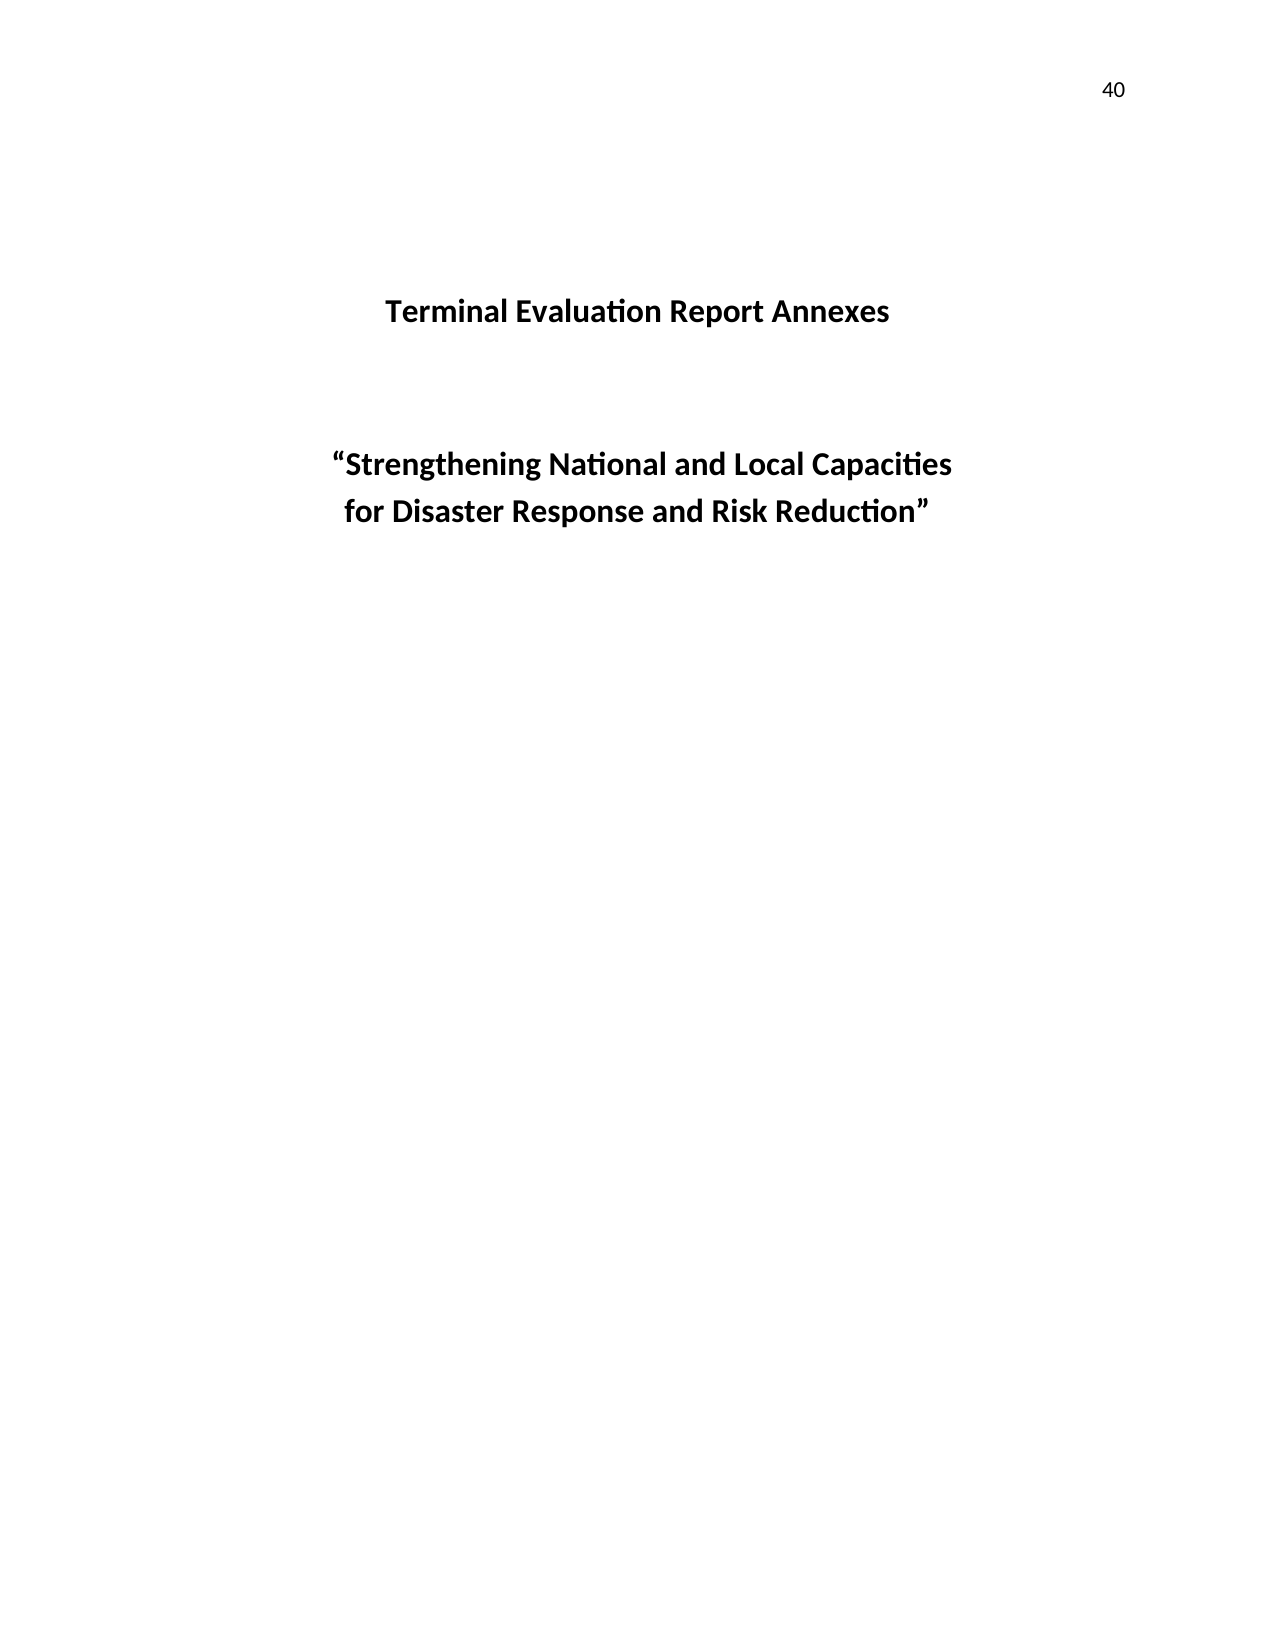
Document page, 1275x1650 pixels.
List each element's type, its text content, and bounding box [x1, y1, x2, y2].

text “Strengthening National and Local Capacities [150, 442, 1125, 483]
text Terminal Evaluation Report Annexes [150, 290, 1125, 331]
text for Disaster Response and Risk Reduction” [150, 490, 1125, 531]
